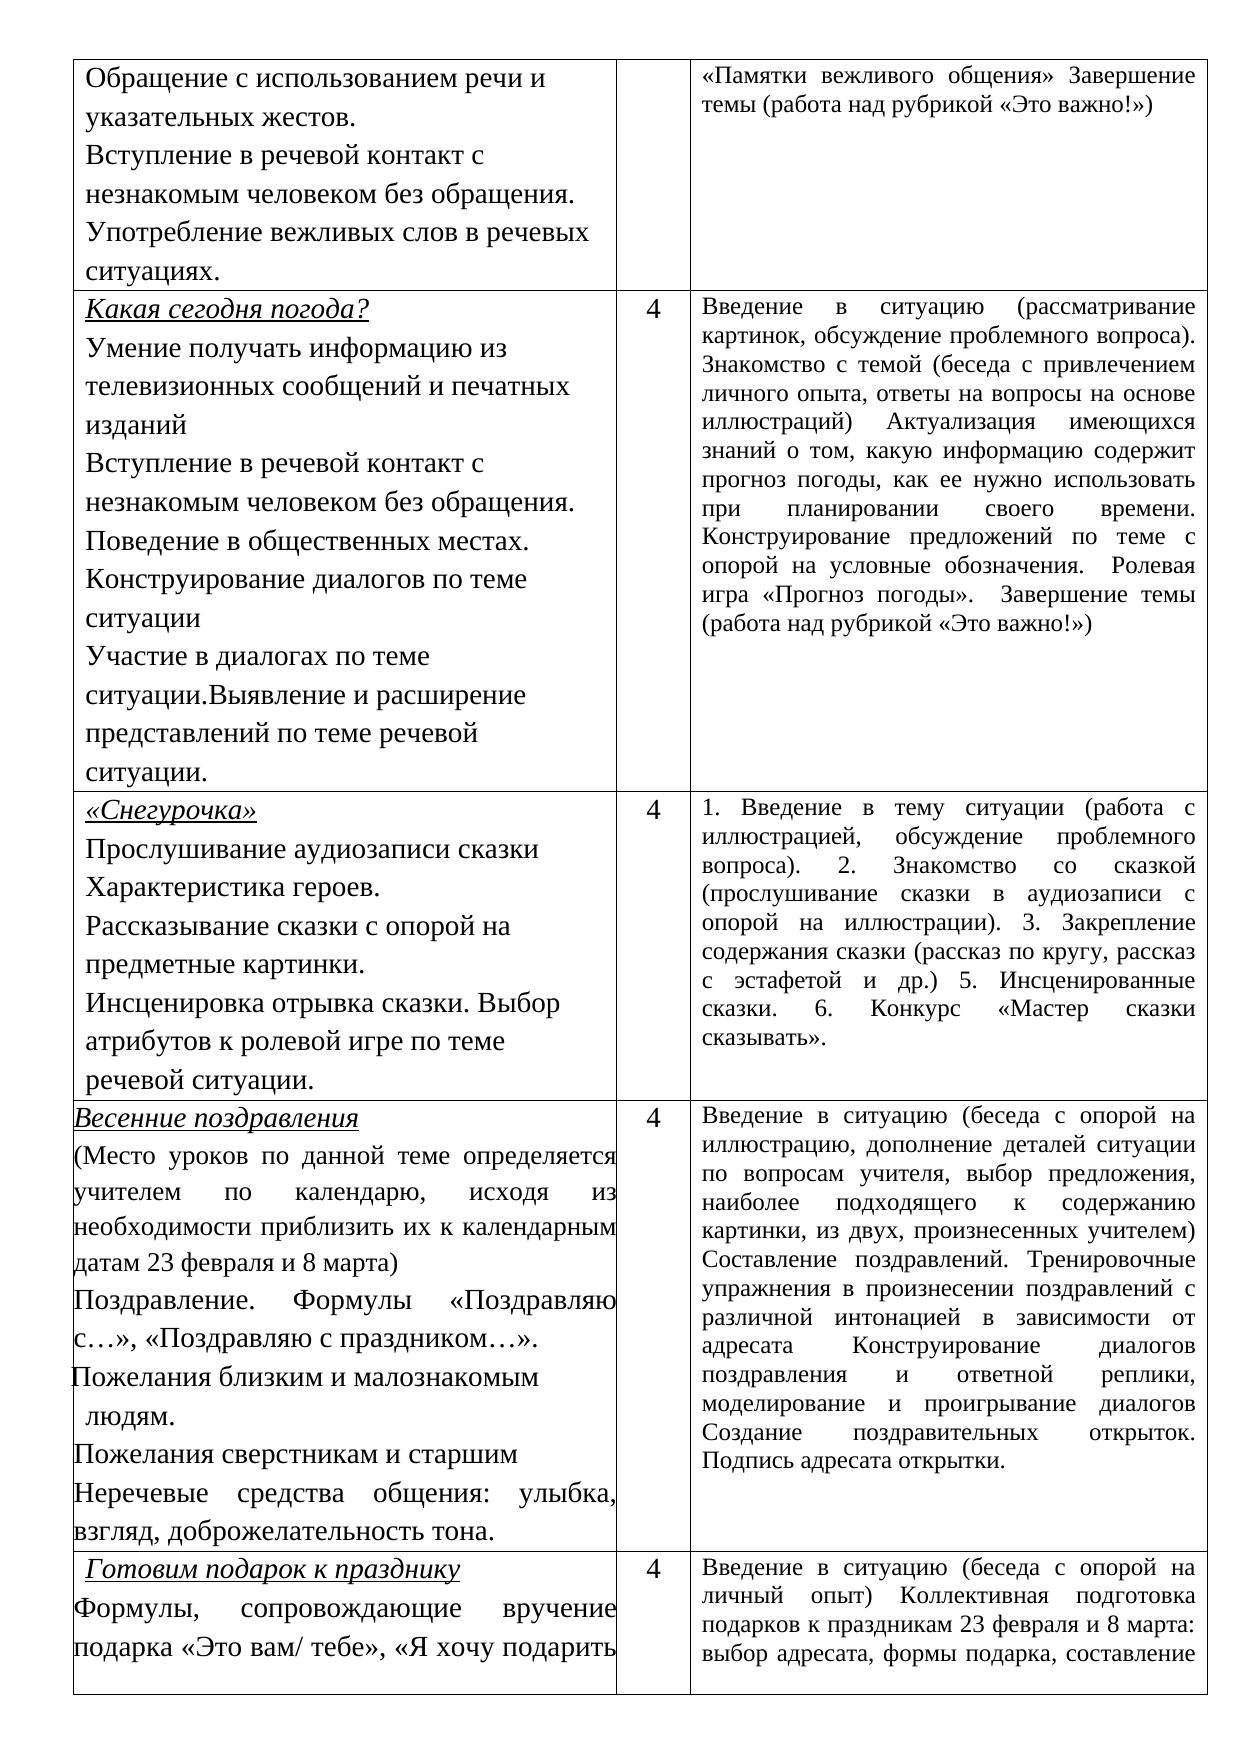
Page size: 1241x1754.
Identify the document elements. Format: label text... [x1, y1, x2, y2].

table_cell 4 [617, 1101, 690, 1551]
table_cell 4 [617, 60, 690, 290]
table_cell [691, 60, 1207, 290]
table_cell Какая сегодня погода? Умение получать информацию из телевизионных сообщений и печатных изданий Вступление в речевой контакт с незнакомым человеком без обращения. Поведение в общественных местах. Конструирование диалогов по теме ситуации Участие в диалогах по теме ситуации.Выявление и расширение представлений по теме речевой ситуации. [74, 291, 616, 791]
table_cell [691, 1552, 1207, 1694]
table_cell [74, 60, 616, 290]
table_cell 4 [617, 792, 690, 1099]
table_cell 4 [617, 1552, 690, 1694]
table_cell Весенние поздравления (Место уроков по данной теме определяется учителем по календарю, исходя из необходимости приблизить их к календарным датам 23 февраля и 8 марта) Поздравление. Формулы «Поздравляю с…», «Поздравляю с праздником…». Пожелания близким и малознакомым людям. Пожелания сверстникам и старшим Неречевые средства общения: улыбка, взгляд, доброжелательность тона. [74, 1101, 616, 1551]
table_cell 1. Введение в тему ситуации (работа с иллюстрацией, обсуждение проблемного вопроса). 2. Знакомство со сказкой (прослушивание сказки в аудиозаписи с опорой на иллюстрации). 3. Закрепление содержания сказки (рассказ по кругу, рассказ с эстафетой и др.) 5. Инсценированные сказки. 6. Конкурс «Мастер сказки сказывать». [691, 792, 1207, 1099]
table_cell Введение в ситуацию (рассматривание картинок, обсуждение проблемного вопроса). Знакомство с темой (беседа с привлечением личного опыта, ответы на вопросы на основе иллюстраций) Актуализация имеющихся знаний о том, какую информацию содержит прогноз погоды, как ее нужно использовать при планировании своего времени. Конструирование предложений по теме с опорой на условные обозначения. Ролевая игра «Прогноз погоды». Завершение темы (работа над рубрикой «Это важно!») [691, 291, 1207, 791]
table_cell Введение в ситуацию (беседа с опорой на иллюстрацию, дополнение деталей ситуации по вопросам учителя, выбор предложения, наиболее подходящего к содержанию картинки, из двух, произнесенных учителем) Составление поздравлений. Тренировочные упражнения в произнесении поздравлений с различной интонацией в зависимости от адресата Конструирование диалогов поздравления и ответной реплики, моделирование и проигрывание диалогов Создание поздравительных открыток. Подпись адресата открытки. [691, 1101, 1207, 1551]
table_cell 4 [617, 291, 690, 791]
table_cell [74, 1552, 616, 1694]
table_cell «Снегурочка» Прослушивание аудиозаписи сказки Характеристика героев. Рассказывание сказки с опорой на предметные картинки. Инсценировка отрывка сказки. Выбор атрибутов к ролевой игре по теме речевой ситуации. [74, 792, 616, 1099]
